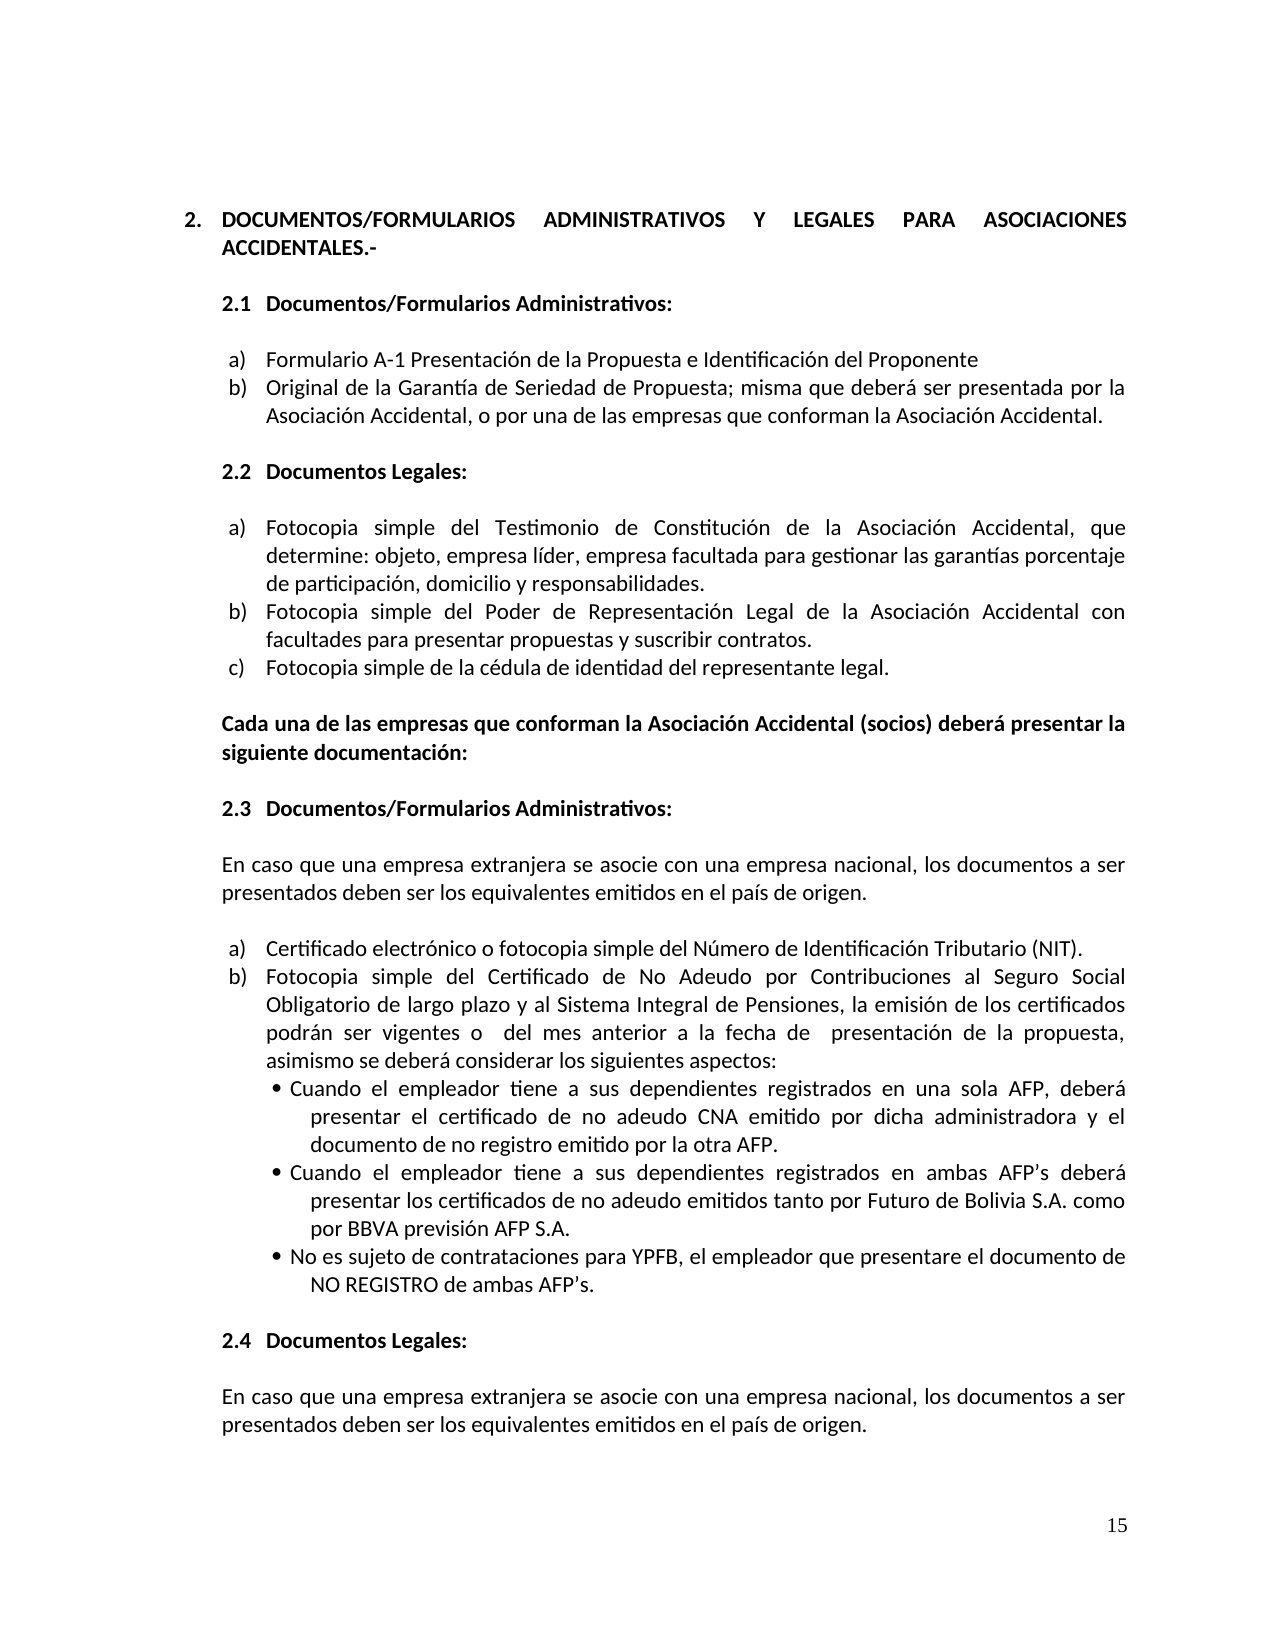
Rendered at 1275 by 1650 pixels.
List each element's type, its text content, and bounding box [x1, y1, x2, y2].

list Certificado electrónico o fotocopia simple del Número de Identificación Tributario (NIT). [228, 934, 1127, 962]
list Cuando el empleador tiene a sus dependientes registrados en una sola AFP, deberá presentar el certificado de no adeudo CNA emitido por dicha administradora y el documento de no registro emitido por la otra AFP. [273, 1074, 1127, 1158]
list Cuando el empleador tiene a sus dependientes registrados en ambas AFP’s deberá presentar los certificados de no adeudo emitidos tanto por Futuro de Bolivia S.A. como por BBVA previsión AFP S.A. [273, 1158, 1127, 1242]
text Cada una de las empresas que conforman la Asociación Accidental (socios) deberá presentar la siguiente documentación: [222, 709, 1127, 766]
list Documentos Legales: [222, 1326, 1127, 1354]
list Fotocopia simple del Testimonio de Constitución de la Asociación Accidental, que determine: objeto, empresa líder, empresa facultada para gestionar las garantías porcentaje de participación, domicilio y responsabilidades. [228, 513, 1127, 597]
list DOCUMENTOS/FORMULARIOS ADMINISTRATIVOS Y LEGALES PARA ASOCIACIONES ACCIDENTALES.- [184, 205, 1127, 261]
text En caso que una empresa extranjera se asocie con una empresa nacional, los documentos a ser presentados deben ser los equivalentes emitidos en el país de origen. [222, 850, 1127, 906]
list Formulario A-1 Presentación de la Propuesta e Identificación del Proponente [228, 345, 1127, 373]
list Original de la Garantía de Seriedad de Propuesta; misma que deberá ser presentada por la Asociación Accidental, o por una de las empresas que conforman la Asociación Accidental. [228, 373, 1127, 429]
list Documentos/Formularios Administrativos: [222, 289, 1127, 317]
text En caso que una empresa extranjera se asocie con una empresa nacional, los documentos a ser presentados deben ser los equivalentes emitidos en el país de origen. [222, 1382, 1127, 1438]
list Documentos/Formularios Administrativos: [222, 794, 1127, 822]
list No es sujeto de contrataciones para YPFB, el empleador que presentare el documento de NO REGISTRO de ambas AFP’s. [273, 1242, 1127, 1298]
list Fotocopia simple de la cédula de identidad del representante legal. [228, 653, 1127, 682]
list Fotocopia simple del Certificado de No Adeudo por Contribuciones al Seguro Social Obligatorio de largo plazo y al Sistema Integral de Pensiones, la emisión de los certificados podrán ser vigentes o del mes anterior a la fecha de presentación de la propuesta, asimismo se deberá considerar los siguientes aspectos: [228, 962, 1127, 1074]
list Fotocopia simple del Poder de Representación Legal de la Asociación Accidental con facultades para presentar propuestas y suscribir contratos. [228, 597, 1127, 653]
list Documentos Legales: [222, 457, 1127, 485]
